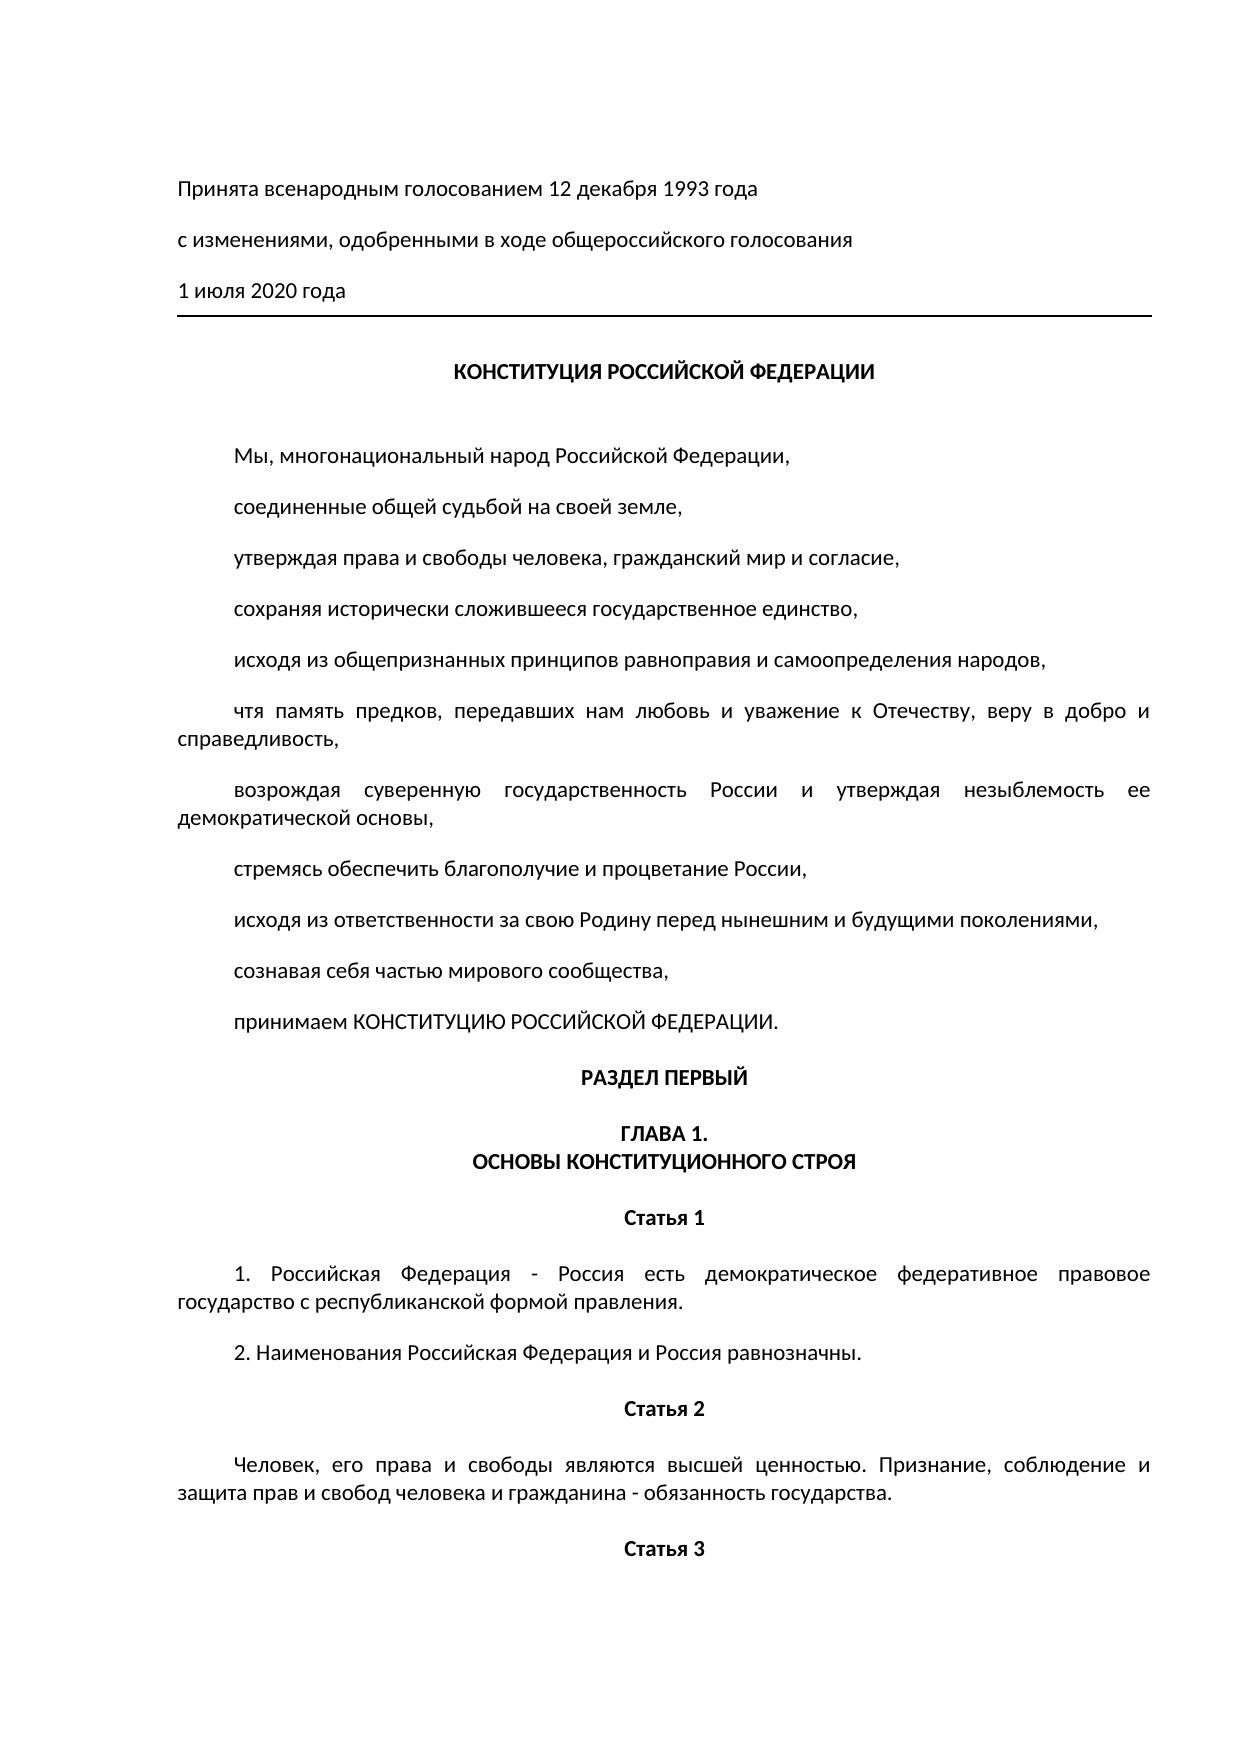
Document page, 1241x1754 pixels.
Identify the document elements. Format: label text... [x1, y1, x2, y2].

text стремясь обеспечить благополучие и процветание России, [177, 854, 1152, 882]
text принимаем КОНСТИТУЦИЮ РОССИЙСКОЙ ФЕДЕРАЦИИ. [177, 1007, 1152, 1035]
text чтя память предков, передавших нам любовь и уважение к Отечеству, веру в добро и справедливость, [177, 696, 1152, 752]
text Принята всенародным голосованием 12 декабря 1993 года [177, 174, 1152, 203]
text КОНСТИТУЦИЯ РОССИЙСКОЙ ФЕДЕРАЦИИ [177, 357, 1152, 385]
text Мы, многонациональный народ Российской Федерации, [177, 441, 1152, 469]
text утверждая права и свободы человека, гражданский мир и согласие, [177, 543, 1152, 571]
text сохраняя исторически сложившееся государственное единство, [177, 594, 1152, 622]
text Статья 1 [177, 1203, 1152, 1231]
text 1 июля 2020 года [177, 276, 1152, 304]
text ОСНОВЫ КОНСТИТУЦИОННОГО СТРОЯ [177, 1147, 1152, 1175]
text Статья 3 [177, 1534, 1152, 1562]
text соединенные общей судьбой на своей земле, [177, 492, 1152, 520]
text с изменениями, одобренными в ходе общероссийского голосования [177, 226, 1152, 253]
text исходя из общепризнанных принципов равноправия и самоопределения народов, [177, 645, 1152, 673]
text 2. Наименования Российская Федерация и Россия равнозначны. [177, 1338, 1152, 1366]
text Человек, его права и свободы являются высшей ценностью. Признание, соблюдение и защита прав и свобод человека и гражданина - обязанность государства. [177, 1450, 1152, 1506]
text РАЗДЕЛ ПЕРВЫЙ [177, 1063, 1152, 1091]
text сознавая себя частью мирового сообщества, [177, 956, 1152, 984]
text ГЛАВА 1. [177, 1119, 1152, 1147]
text исходя из ответственности за свою Родину перед нынешним и будущими поколениями, [177, 905, 1152, 933]
text Статья 2 [177, 1394, 1152, 1422]
text возрождая суверенную государственность России и утверждая незыблемость ее демократической основы, [177, 775, 1152, 831]
text 1. Российская Федерация - Россия есть демократическое федеративное правовое государство с республиканской формой правления. [177, 1259, 1152, 1315]
